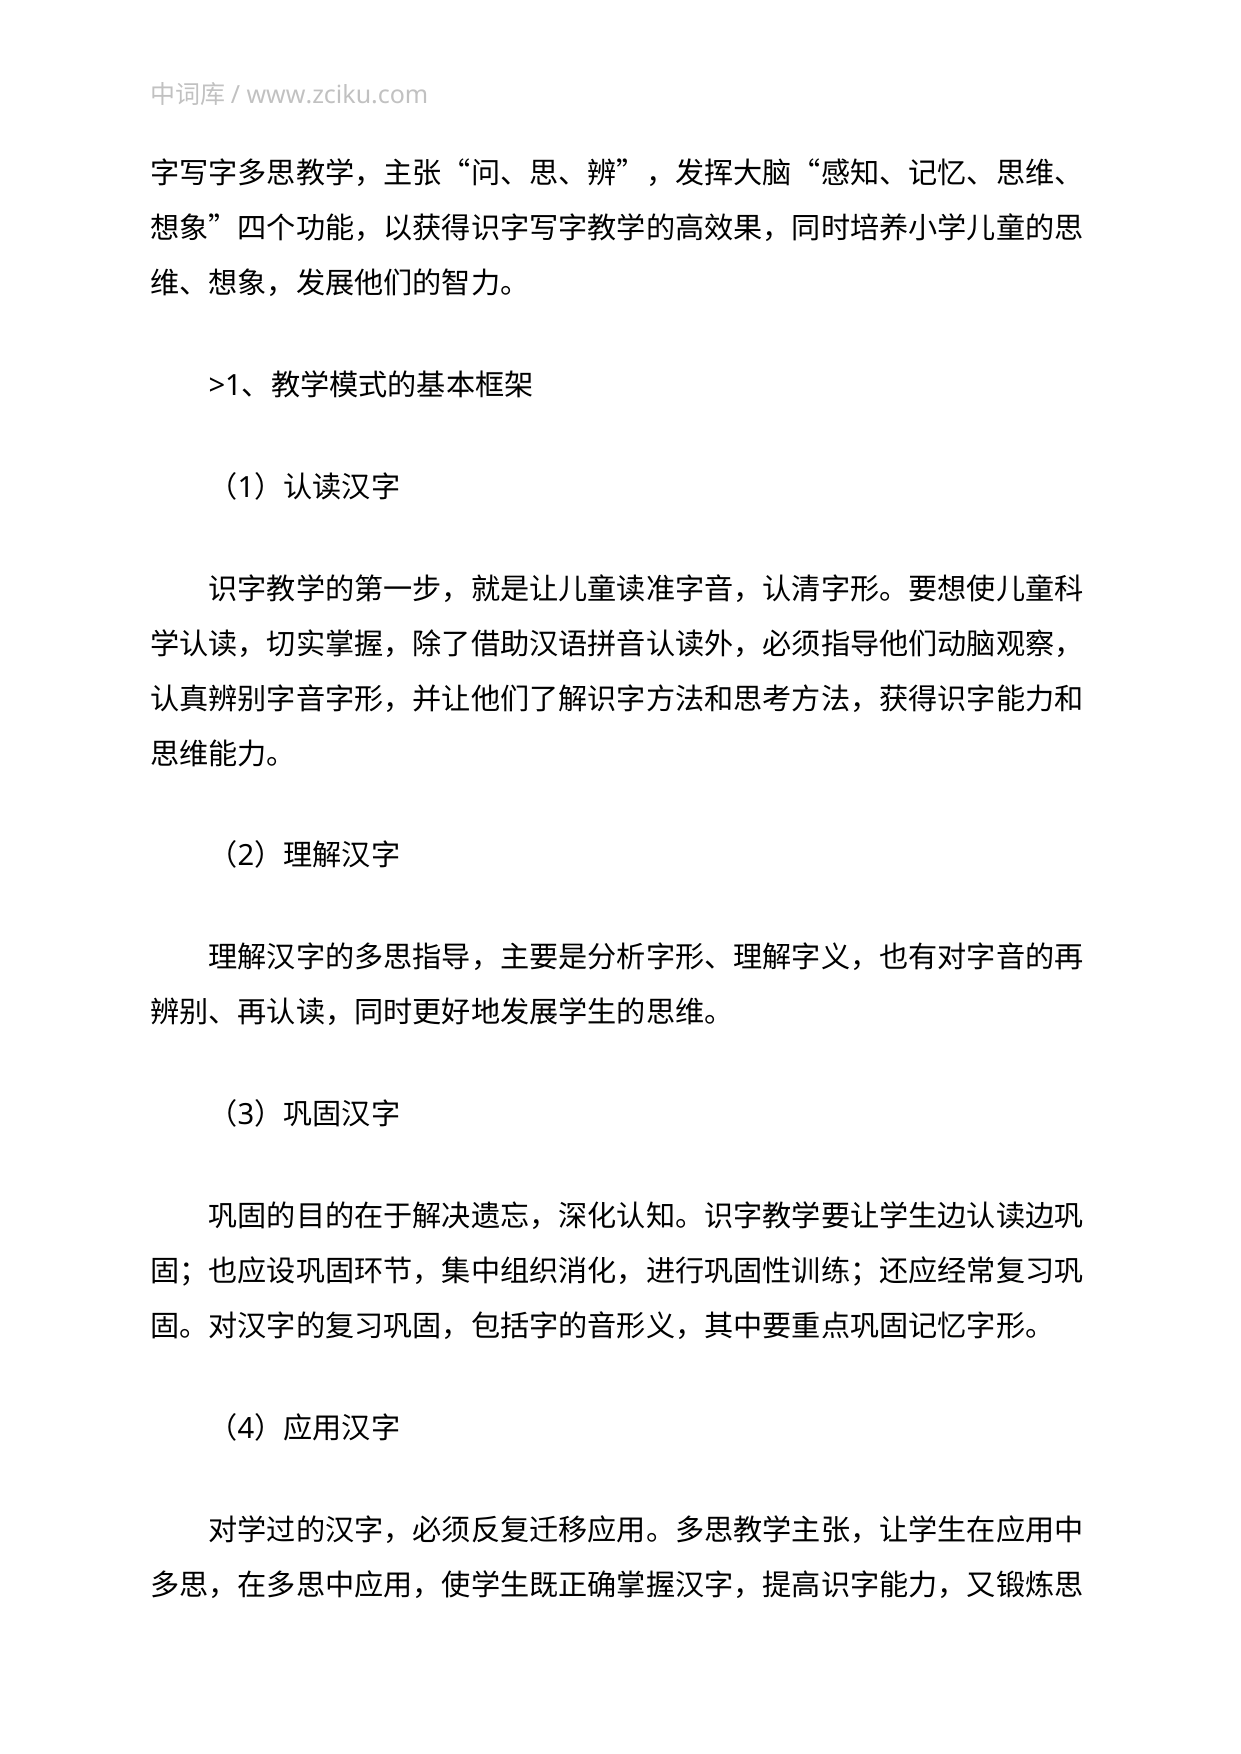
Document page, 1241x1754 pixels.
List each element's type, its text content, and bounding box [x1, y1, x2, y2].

text 识字教学的第一步，就是让儿童读准字音，认清字形。要想使儿童科学认读，切实掌握，除了借助汉语拼音认读外，必须指导他们动脑观察，认真辨别字音字形，并让他们了解识字方法和思考方法，获得识字能力和思维能力。 [150, 566, 1090, 772]
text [150, 1506, 1090, 1603]
text 理解汉字的多思指导，主要是分析字形、理解字义，也有对字音的再辨别、再认读，同时更好地发展学生的思维。 [150, 934, 1090, 1031]
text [150, 150, 1090, 302]
text >1、教学模式的基本框架 [150, 362, 1090, 404]
text （3）巩固汉字 [150, 1091, 1090, 1133]
text 巩固的目的在于解决遗忘，深化认知。识字教学要让学生边认读边巩固；也应设巩固环节，集中组织消化，进行巩固性训练；还应经常复习巩固。对汉字的复习巩固，包括字的音形义，其中要重点巩固记忆字形。 [150, 1193, 1090, 1345]
text （2）理解汉字 [150, 832, 1090, 874]
text （4）应用汉字 [150, 1404, 1090, 1447]
text （1）认读汉字 [150, 463, 1090, 506]
